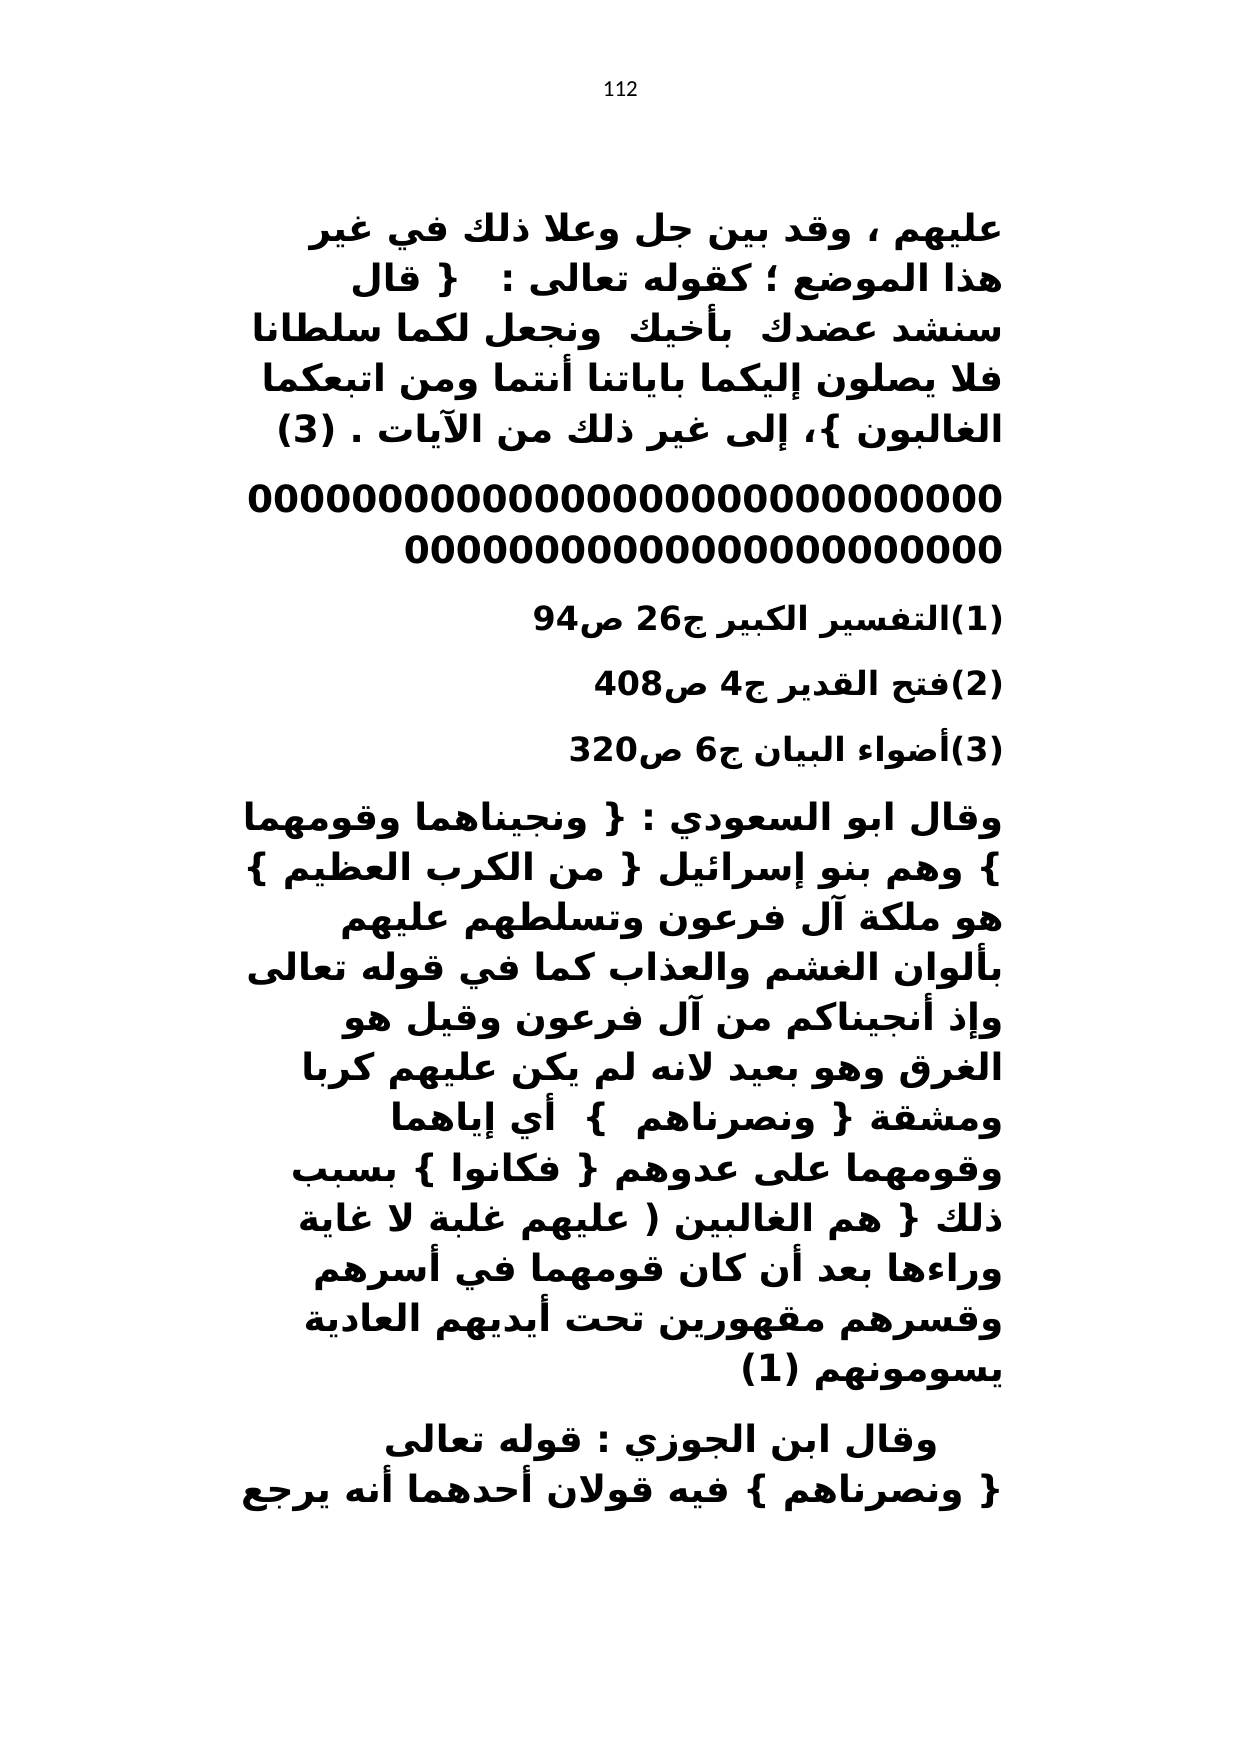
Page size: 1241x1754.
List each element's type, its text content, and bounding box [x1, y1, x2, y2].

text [236, 207, 1004, 451]
text 0000000000000000000000000000000000000000000000000000 [236, 478, 1004, 572]
text (1)التفسير الكبير ج26 ص94 [236, 599, 1004, 638]
text وقال ابو السعودي : { ونجيناهما وقومهما } وهم بنو إسرائيل { من الكرب العظيم } هو ملكة آل فرعون وتسلطهم عليهم بألوان الغشم والعذاب كما في قوله تعالى وإذ أنجيناكم من آل فرعون وقيل هو الغرق وهو بعيد لانه لم يكن عليهم كربا ومشقة { ونصرناهم } أي إياهما وقومهما على عدوهم { فكانوا } بسبب ذلك { هم الغالبين ( عليهم غلبة لا غاية وراءها بعد أن كان قومهما في أسرهم وقسرهم مقهورين تحت أيديهم العادية يسومونهم (1) [236, 795, 1004, 1390]
text (3)أضواء البيان ج6 ص320 [236, 730, 1004, 769]
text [236, 1417, 1004, 1511]
text (2)فتح القدير ج4 ص408 [236, 664, 1004, 703]
